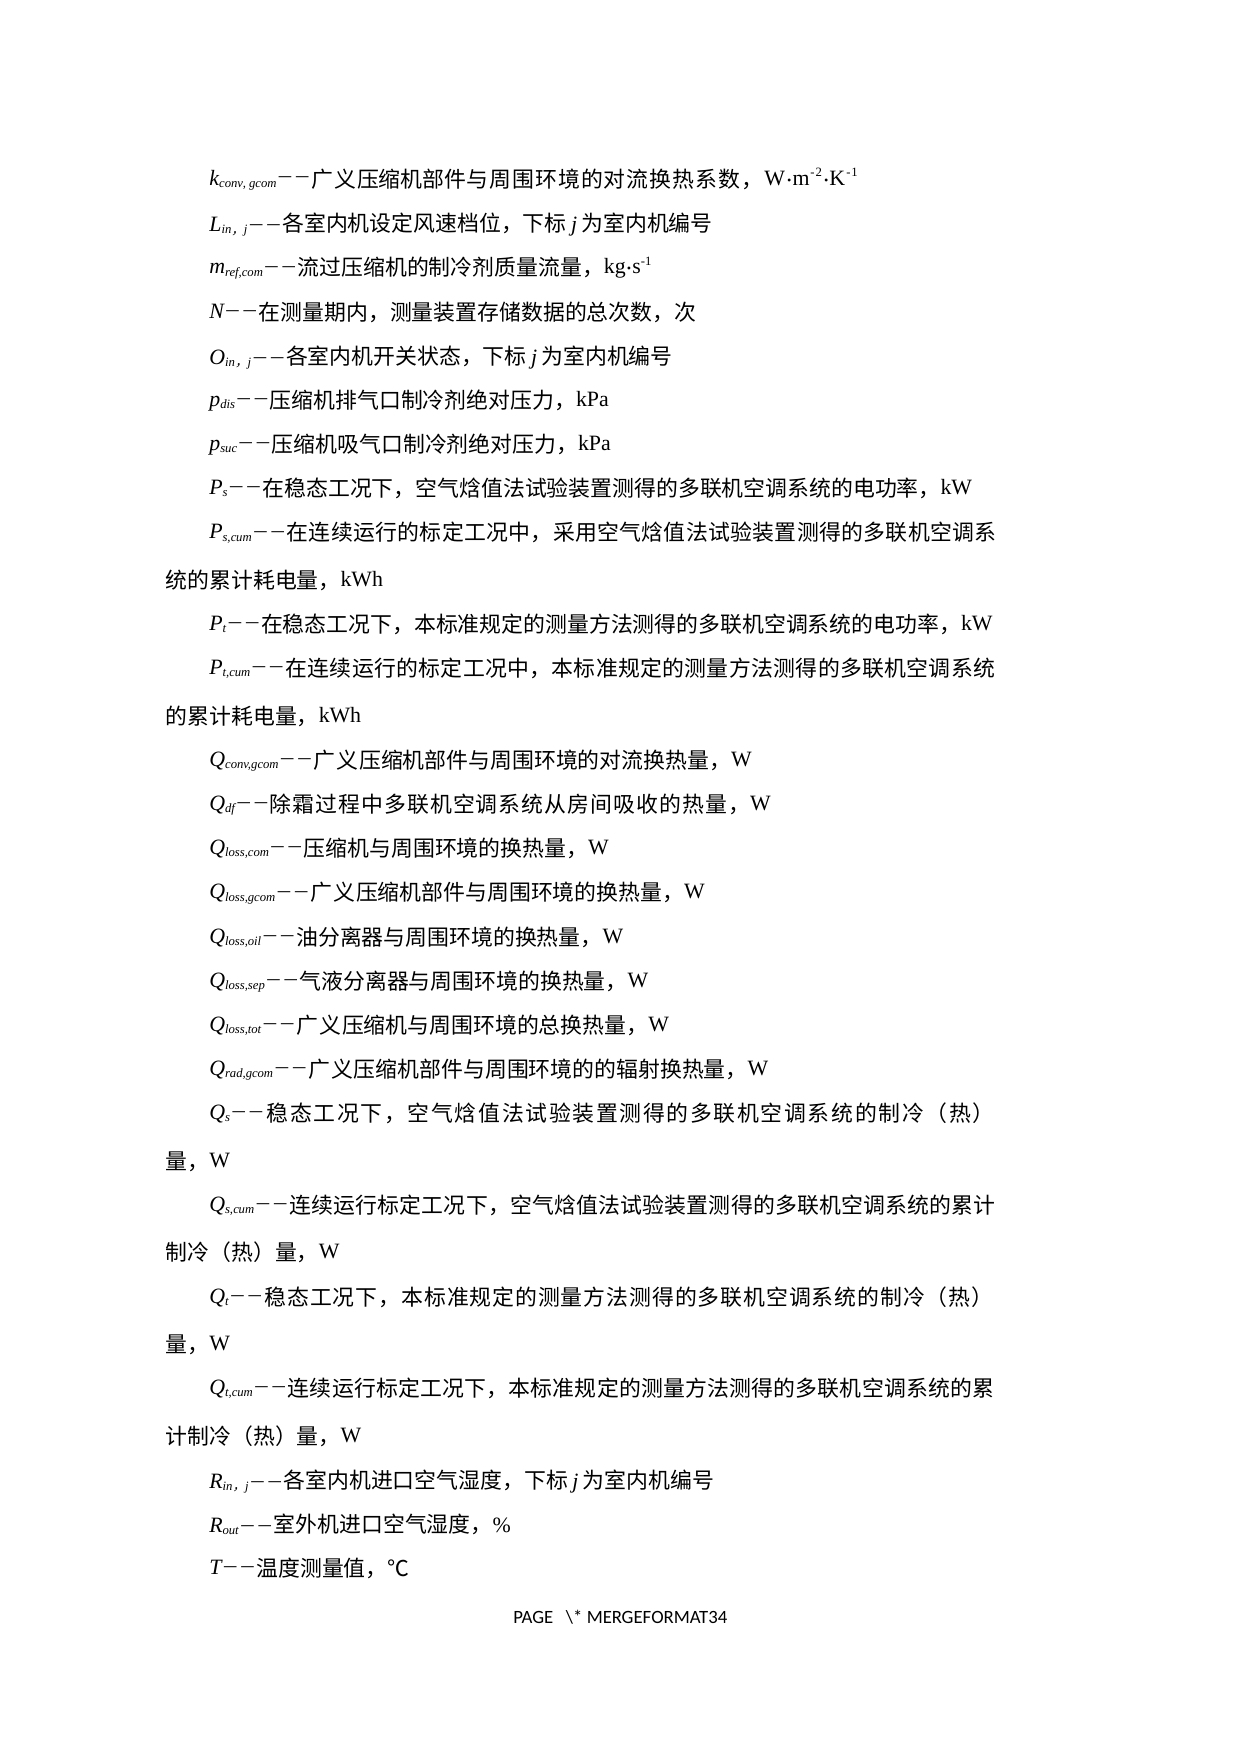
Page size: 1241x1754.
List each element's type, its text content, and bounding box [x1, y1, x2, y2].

table_cell N在测量期内，测量装置存储数据的总次数，次 [154, 295, 1008, 339]
table_cell Qt,cum连续运行标定工况下，本标准规定的测量方法测得的多联机空调系统的累计制冷（热）量，W [154, 1371, 1008, 1463]
table_cell Qloss,gcom广义压缩机部件与周围环境的换热量，W [154, 875, 1008, 919]
table_cell Pt在稳态工况下，本标准规定的测量方法测得的多联机空调系统的电功率，kW [154, 607, 1008, 651]
table_cell Lin，j各室内机设定风速档位，下标j为室内机编号 [154, 206, 1008, 250]
table_cell Qs稳态工况下，空气焓值法试验装置测得的多联机空调系统的制冷（热）量，W [154, 1096, 1008, 1188]
table_cell Rin，j各室内机进口空气湿度，下标j为室内机编号 [154, 1463, 1008, 1507]
table_cell Qloss,tot广义压缩机与周围环境的总换热量，W [154, 1008, 1008, 1052]
table_cell pdis压缩机排气口制冷剂绝对压力，kPa [154, 383, 1008, 427]
table_cell Ps在稳态工况下，空气焓值法试验装置测得的多联机空调系统的电功率，kW [154, 471, 1008, 515]
table_cell Rout室外机进口空气湿度，% [154, 1507, 1008, 1551]
table_cell Qloss,com压缩机与周围环境的换热量，W [154, 831, 1008, 875]
table_cell T温度测量值，℃ [154, 1551, 1008, 1583]
table_cell Qdf除霜过程中多联机空调系统从房间吸收的热量，W [154, 787, 1008, 831]
table_cell kconv, gcom广义压缩机部件与周围环境的对流换热系数，W·m-2·K-1 [154, 162, 1008, 206]
table_cell mref,com流过压缩机的制冷剂质量流量，kg·s-1 [154, 250, 1008, 294]
table_cell Ps,cum在连续运行的标定工况中，采用空气焓值法试验装置测得的多联机空调系统的累计耗电量，kWh [154, 515, 1008, 607]
table_cell Qt稳态工况下，本标准规定的测量方法测得的多联机空调系统的制冷（热）量，W [154, 1280, 1008, 1371]
table_cell Oin，j各室内机开关状态，下标j为室内机编号 [154, 339, 1008, 383]
table_cell Qloss,sep气液分离器与周围环境的换热量，W [154, 964, 1008, 1008]
table_cell Qconv,gcom广义压缩机部件与周围环境的对流换热量，W [154, 743, 1008, 787]
table_cell Pt,cum在连续运行的标定工况中，本标准规定的测量方法测得的多联机空调系统的累计耗电量，kWh [154, 651, 1008, 743]
table_cell Qs,cum连续运行标定工况下，空气焓值法试验装置测得的多联机空调系统的累计制冷（热）量，W [154, 1188, 1008, 1279]
table_cell Qrad,gcom广义压缩机部件与周围环境的的辐射换热量，W [154, 1052, 1008, 1096]
table_cell Qloss,oil油分离器与周围环境的换热量，W [154, 920, 1008, 964]
table_cell psuc压缩机吸气口制冷剂绝对压力，kPa [154, 427, 1008, 471]
